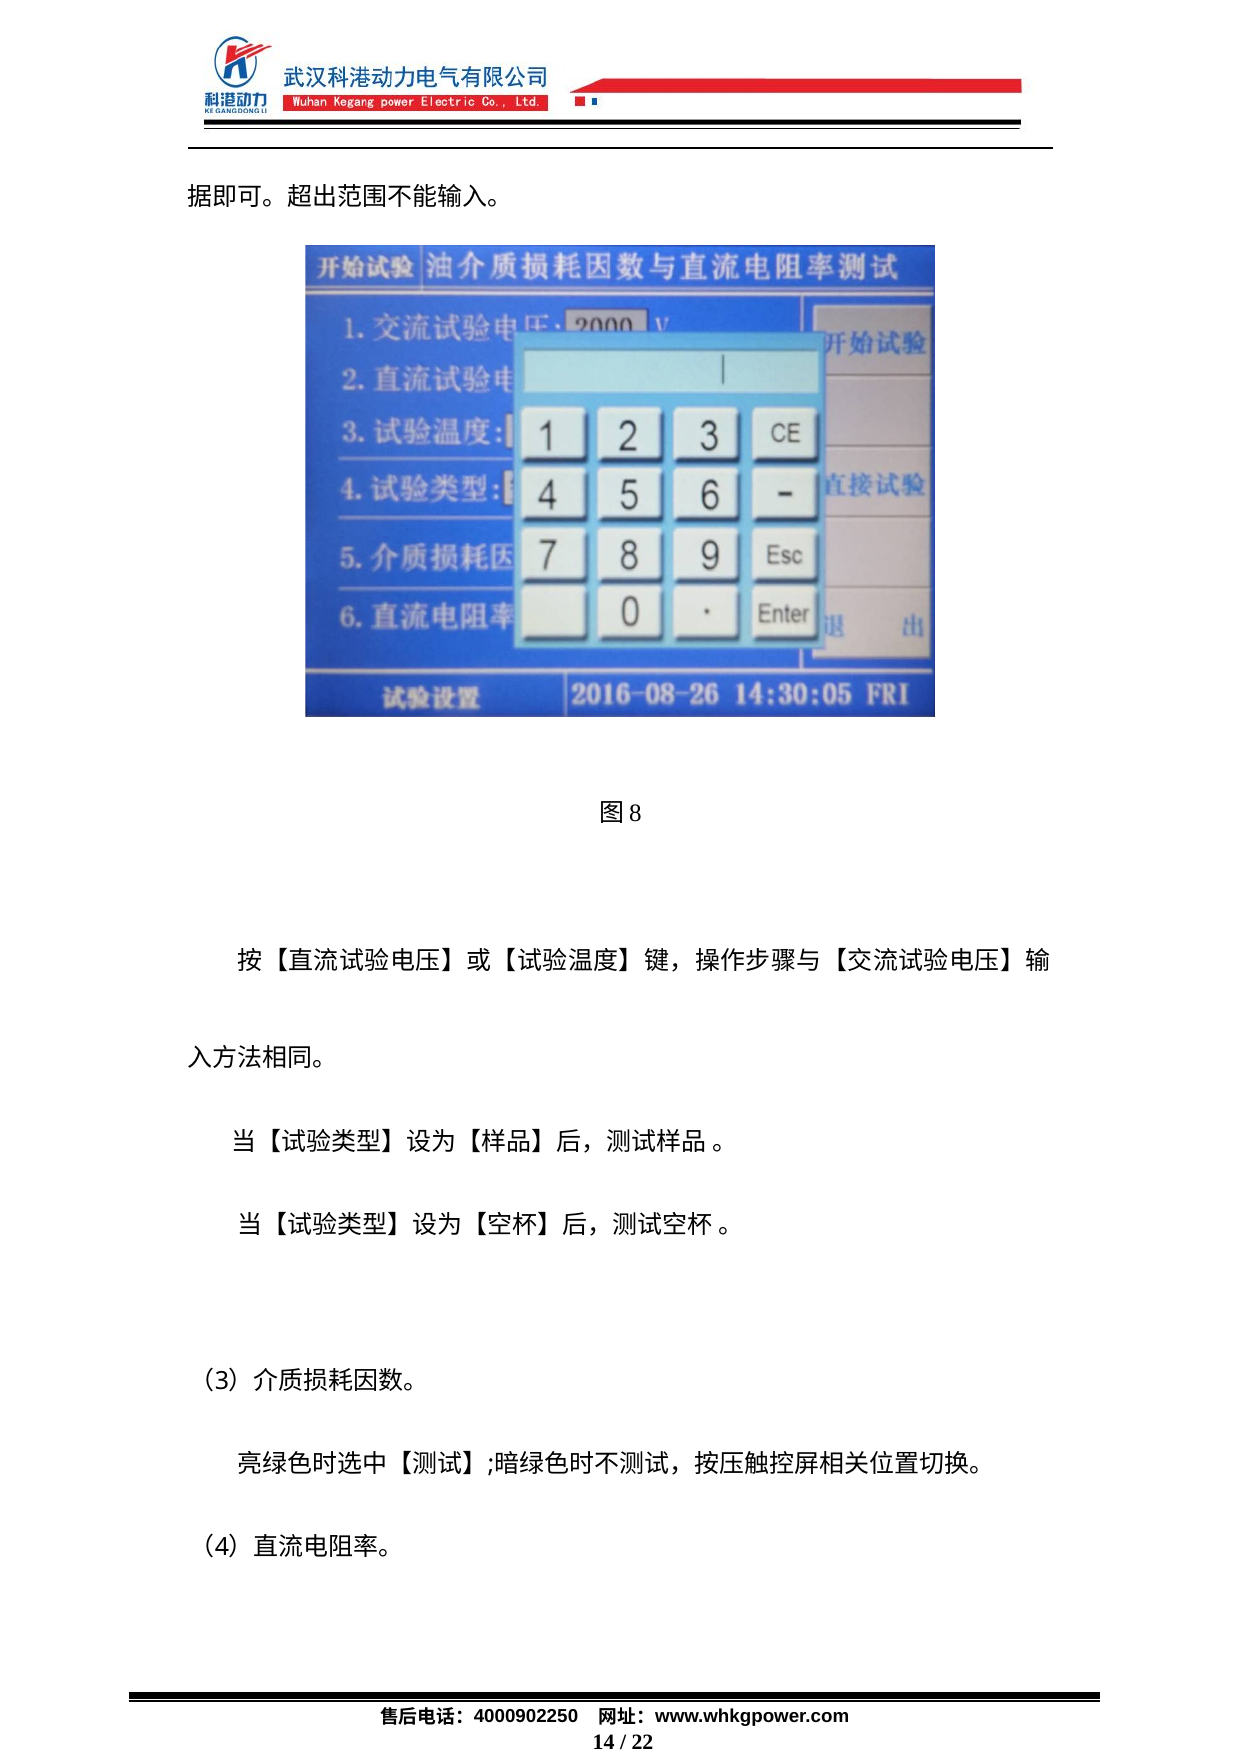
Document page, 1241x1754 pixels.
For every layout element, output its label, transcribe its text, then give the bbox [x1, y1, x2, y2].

text （3）介质损耗因数。 [187, 1346, 1053, 1411]
picture [305, 245, 935, 717]
text 图8 [187, 778, 1053, 843]
picture [187, 0, 1053, 146]
text 当【试验类型】设为【样品】后，测试样品 。 [187, 1107, 1053, 1172]
text （4）直流电阻率。 [187, 1512, 1053, 1577]
text 当【试验类型】设为【空杯】后，测试空杯 。 [187, 1190, 1053, 1255]
text 按【直流试验电压】或【试验温度】键，操作步骤与【交流试验电压】输入方法相同。 [187, 926, 1053, 1088]
text 亮绿色时选中【测试】;暗绿色时不测试，按压触控屏相关位置切换。 [187, 1429, 1053, 1494]
text 按【交流试验电压】弹出如下键盘界面（如图8）。在键盘上输入相关数据即可。超出范围不能输入。 [187, 162, 1053, 227]
